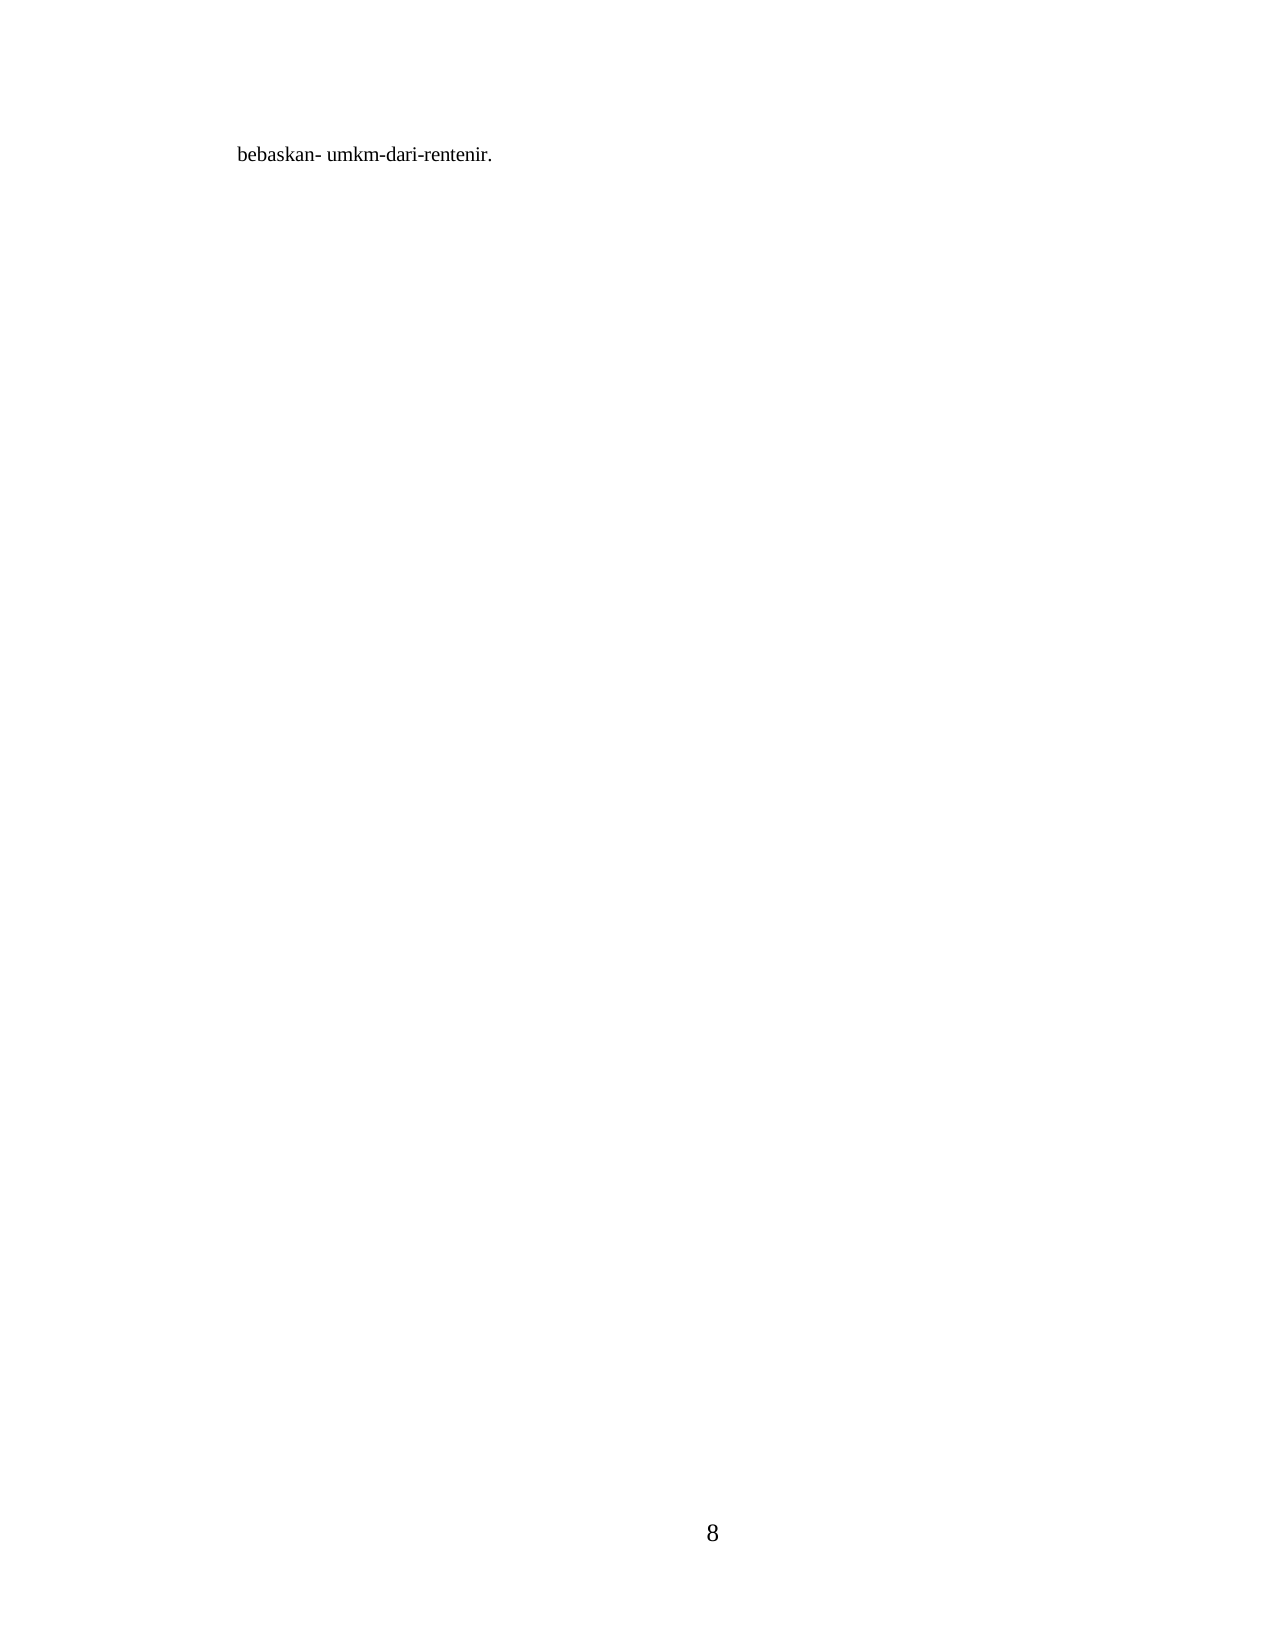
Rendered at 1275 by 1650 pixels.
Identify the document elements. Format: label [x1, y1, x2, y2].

text [237, 142, 1127, 166]
